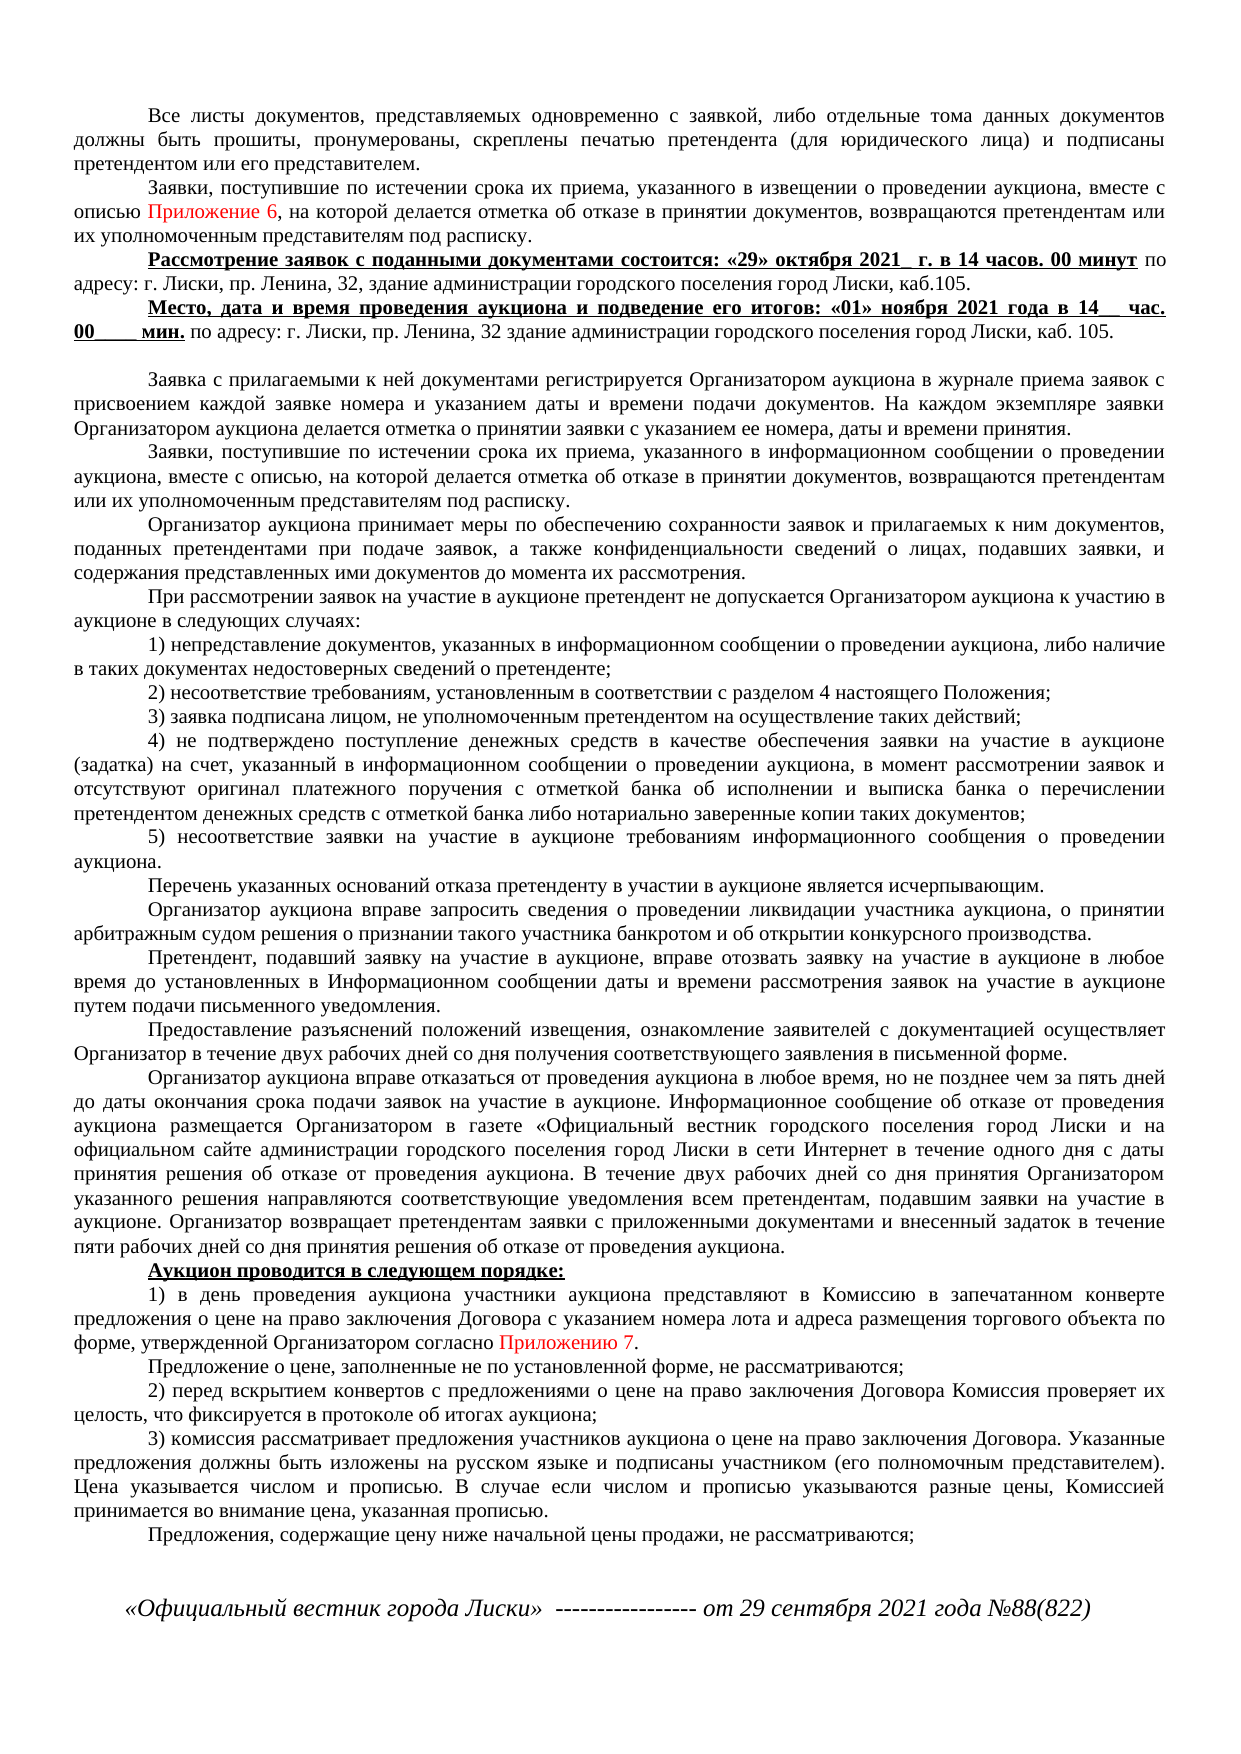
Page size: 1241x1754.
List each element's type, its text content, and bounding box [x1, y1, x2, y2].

text Предложение о цене, заполненные не по установленной форме, не рассматриваются; [74, 1354, 1166, 1378]
text Организатор аукциона вправе отказаться от проведения аукциона в любое время, но не позднее чем за пять дней до даты окончания срока подачи заявок на участие в аукционе. Информационное сообщение об отказе от проведения аукциона размещается Организатором в газете «Официальный вестник городского поселения город Лиски и на официальном сайте администрации городского поселения город Лиски в сети Интернет в течение одного дня с даты принятия решения об отказе от проведения аукциона. В течение двух рабочих дней со дня принятия Организатором указанного решения направляются соответствующие уведомления всем претендентам, подавшим заявки на участие в аукционе. Организатор возвращает претендентам заявки с приложенными документами и внесенный задаток в течение пяти рабочих дней со дня принятия решения об отказе от проведения аукциона. [74, 1065, 1166, 1258]
text 3) заявка подписана лицом, не уполномоченным претендентом на осуществление таких действий; [74, 704, 1166, 728]
text Аукцион проводится в следующем порядке: [74, 1258, 1166, 1282]
text 1) в день проведения аукциона участники аукциона представляют в Комиссию в запечатанном конверте предложения о цене на право заключения Договора с указанием номера лота и адреса размещения торгового объекта по форме, утвержденной Организатором согласно Приложению 7. [74, 1282, 1166, 1354]
text Место, дата и время проведения аукциона и подведение его итогов: «01» ноября 2021 года в 14__ час. 00____ мин. по адресу: г. Лиски, пр. Ленина, 32 здание администрации городского поселения город Лиски, каб. 105. [74, 295, 1166, 343]
text Претендент, подавший заявку на участие в аукционе, вправе отозвать заявку на участие в аукционе в любое время до установленных в Информационном сообщении даты и времени рассмотрения заявок на участие в аукционе путем подачи письменного уведомления. [74, 945, 1166, 1017]
text Все листы документов, представляемых одновременно с заявкой, либо отдельные тома данных документов должны быть прошиты, пронумерованы, скреплены печатью претендента (для юридического лица) и подписаны претендентом или его представителем. [74, 103, 1166, 175]
text Предложения, содержащие цену ниже начальной цены продажи, не рассматриваются; [74, 1522, 1166, 1546]
text 4) не подтверждено поступление денежных средств в качестве обеспечения заявки на участие в аукционе (задатка) на счет, указанный в информационном сообщении о проведении аукциона, в момент рассмотрении заявок и отсутствуют оригинал платежного поручения с отметкой банка об исполнении и выписка банка о перечислении претендентом денежных средств с отметкой банка либо нотариально заверенные копии таких документов; [74, 728, 1166, 824]
text Рассмотрение заявок с поданными документами состоится: «29» октября 2021_ г. в 14 часов. 00 минут по адресу: г. Лиски, пр. Ленина, 32, здание администрации городского поселения город Лиски, каб.105. [74, 247, 1166, 295]
text 1) непредставление документов, указанных в информационном сообщении о проведении аукциона, либо наличие в таких документах недостоверных сведений о претенденте; [74, 632, 1166, 680]
text Организатор аукциона вправе запросить сведения о проведении ликвидации участника аукциона, о принятии арбитражным судом решения о признании такого участника банкротом и об открытии конкурсного производства. [74, 897, 1166, 945]
text Заявки, поступившие по истечении срока их приема, указанного в информационном сообщении о проведении аукциона, вместе с описью, на которой делается отметка об отказе в принятии документов, возвращаются претендентам или их уполномоченным представителям под расписку. [74, 439, 1166, 512]
text Перечень указанных оснований отказа претенденту в участии в аукционе является исчерпывающим. [74, 873, 1166, 897]
text 2) несоответствие требованиям, установленным в соответствии с разделом 4 настоящего Положения; [74, 680, 1166, 704]
text 5) несоответствие заявки на участие в аукционе требованиям информационного сообщения о проведении аукциона. [74, 824, 1166, 873]
text Организатор аукциона принимает меры по обеспечению сохранности заявок и прилагаемых к ним документов, поданных претендентами при подаче заявок, а также конфиденциальности сведений о лицах, подавших заявки, и содержания представленных ими документов до момента их рассмотрения. [74, 512, 1166, 584]
text 3) комиссия рассматривает предложения участников аукциона о цене на право заключения Договора. Указанные предложения должны быть изложены на русском языке и подписаны участником (его полномочным представителем). Цена указывается числом и прописью. В случае если числом и прописью указываются разные цены, Комиссией принимается во внимание цена, указанная прописью. [74, 1426, 1166, 1522]
text 2) перед вскрытием конвертов с предложениями о цене на право заключения Договора Комиссия проверяет их целость, что фиксируется в протоколе об итогах аукциона; [74, 1378, 1166, 1426]
text Заявка с прилагаемыми к ней документами регистрируется Организатором аукциона в журнале приема заявок с присвоением каждой заявке номера и указанием даты и времени подачи документов. На каждом экземпляре заявки Организатором аукциона делается отметка о принятии заявки с указанием ее номера, даты и времени принятия. [74, 367, 1166, 439]
text При рассмотрении заявок на участие в аукционе претендент не допускается Организатором аукциона к участию в аукционе в следующих случаях: [74, 584, 1166, 632]
text Заявки, поступившие по истечении срока их приема, указанного в извещении о проведении аукциона, вместе с описью Приложение 6, на которой делается отметка об отказе в принятии документов, возвращаются претендентам или их уполномоченным представителям под расписку. [74, 175, 1166, 247]
text Предоставление разъяснений положений извещения, ознакомление заявителей с документацией осуществляет Организатор в течение двух рабочих дней со дня получения соответствующего заявления в письменной форме. [74, 1017, 1166, 1065]
